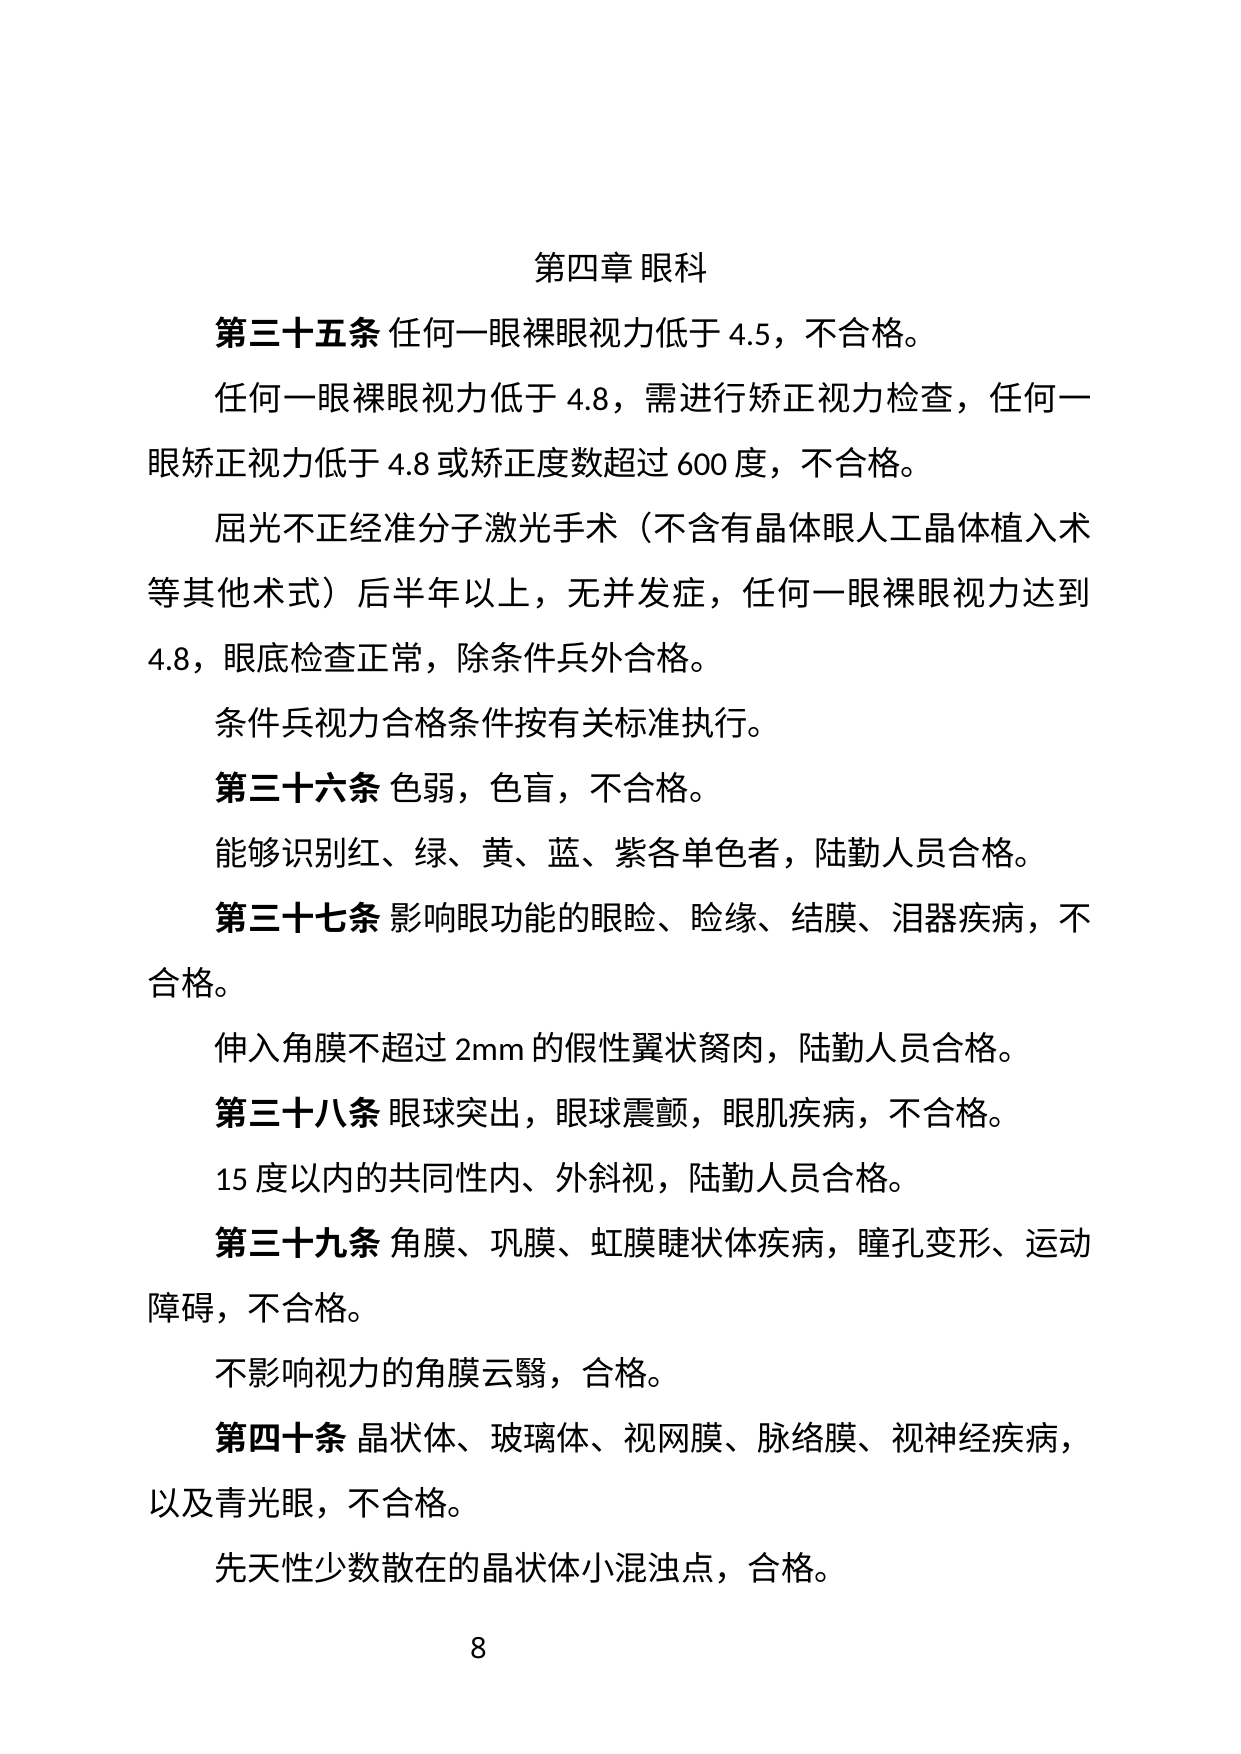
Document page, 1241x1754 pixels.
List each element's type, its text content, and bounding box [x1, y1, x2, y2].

text 先天性少数散在的晶状体小混浊点，合格。 [148, 1533, 1093, 1598]
text 不影响视力的角膜云翳，合格。 [148, 1338, 1093, 1403]
text 第四章 眼科 [148, 233, 1093, 298]
text 第三十九条 角膜、巩膜、虹膜睫状体疾病，瞳孔变形、运动障碍，不合格。 [148, 1208, 1093, 1338]
text 第三十六条 色弱，色盲，不合格。 [148, 753, 1093, 818]
text 屈光不正经准分子激光手术（不含有晶体眼人工晶体植入术等其他术式）后半年以上，无并发症，任何一眼裸眼视力达到4.8，眼底检查正常，除条件兵外合格。 [148, 493, 1093, 688]
text 第四十条 晶状体、玻璃体、视网膜、脉络膜、视神经疾病，以及青光眼，不合格。 [148, 1403, 1093, 1533]
text 能够识别红、绿、黄、蓝、紫各单色者，陆勤人员合格。 [148, 818, 1093, 883]
text 第三十七条 影响眼功能的眼睑、睑缘、结膜、泪器疾病，不合格。 [148, 883, 1093, 1013]
text 任何一眼裸眼视力低于4.8，需进行矫正视力检查，任何一眼矫正视力低于4.8或矫正度数超过600度，不合格。 [148, 363, 1093, 493]
text 第三十八条 眼球突出，眼球震颤，眼肌疾病，不合格。 [148, 1078, 1093, 1143]
text 第三十五条 任何一眼裸眼视力低于4.5，不合格。 [148, 298, 1093, 363]
text 条件兵视力合格条件按有关标准执行。 [148, 688, 1093, 753]
text 15度以内的共同性内、外斜视，陆勤人员合格。 [148, 1143, 1093, 1208]
text 伸入角膜不超过2mm的假性翼状胬肉，陆勤人员合格。 [148, 1013, 1093, 1078]
